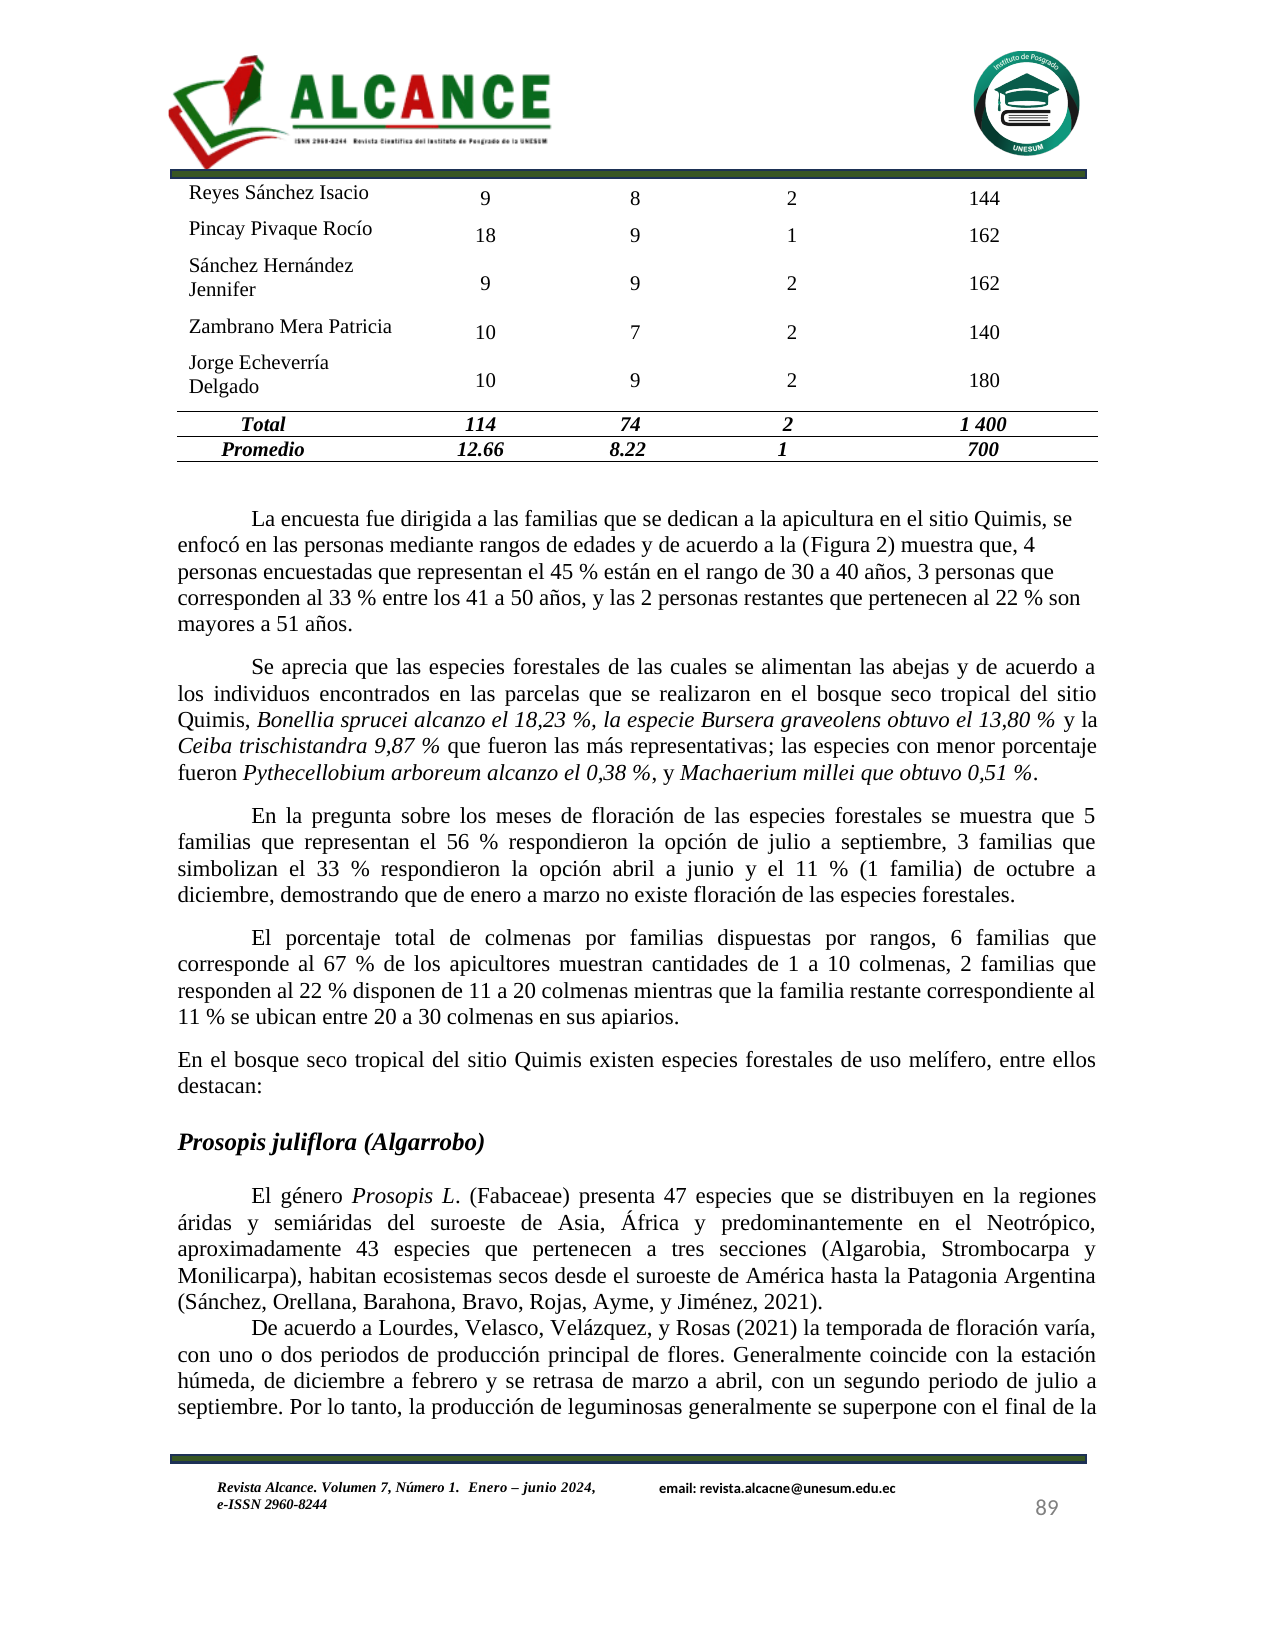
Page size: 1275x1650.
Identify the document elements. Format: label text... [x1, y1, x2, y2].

table_cell 7 [557, 314, 713, 350]
table_cell 2 [713, 350, 870, 411]
table_cell 144 [870, 156, 1098, 216]
table_cell 180 [870, 350, 1098, 411]
table_cell 700 [870, 437, 1098, 461]
table_cell 114 [350, 412, 524, 436]
table_cell 12.66 [350, 437, 524, 461]
table_cell 74 [524, 412, 697, 436]
text La encuesta fue dirigida a las familias que se dedican a la apicultura en el sitio Quimis, se enfocó en las personas mediante rangos de edades y de acuerdo a la (Figura 2) muestra que, 4 personas encuestadas que representan el 45 % están en el rango de 30 a 40 años, 3 personas que corresponden al 33 % entre los 41 a 50 años, y las 2 personas restantes que pertenecen al 22 % son mayores a 51 años. [177, 505, 1098, 637]
table_cell 10 [414, 350, 557, 411]
table_cell Reyes Sánchez Isacio [177, 156, 414, 216]
text El porcentaje total de colmenas por familias dispuestas por rangos, 6 familias que corresponde al 67 % de los apicultores muestran cantidades de 1 a 10 colmenas, 2 familias que responden al 22 % disponen de 11 a 20 colmenas mientras que la familia restante correspondiente al 11 % se ubican entre 20 a 30 colmenas en sus apiarios. [177, 924, 1098, 1029]
table_cell 162 [870, 253, 1098, 313]
table_cell 9 [557, 216, 713, 253]
table_cell 9 [414, 253, 557, 313]
table_cell Jorge Echeverría Delgado [177, 350, 414, 411]
table_cell Zambrano Mera Patricia [177, 314, 414, 350]
text Se aprecia que las especies forestales de las cuales se alimentan las abejas y de acuerdo a los individuos encontrados en las parcelas que se realizaron en el bosque seco tropical del sitio Quimis, Bonellia sprucei alcanzo el 18,23 %, la especie Bursera graveolens obtuvo el 13,80 % y la Ceiba trischistandra 9,87 % que fueron las más representativas; las especies con menor porcentaje fueron Pythecellobium arboreum alcanzo el 0,38 %, y Machaerium millei que obtuvo 0,51 %. [177, 653, 1098, 785]
text En el bosque seco tropical del sitio Quimis existen especies forestales de uso melífero, entre ellos destacan: [177, 1046, 1098, 1099]
table_cell 1 [713, 216, 870, 253]
table_cell 2 [713, 253, 870, 313]
table_cell 18 [414, 216, 557, 253]
text En la pregunta sobre los meses de floración de las especies forestales se muestra que 5 familias que representan el 56 % respondieron la opción de julio a septiembre, 3 familias que simbolizan el 33 % respondieron la opción abril a junio y el 11 % (1 familia) de octubre a diciembre, demostrando que de enero a marzo no existe floración de las especies forestales. [177, 802, 1098, 907]
table_cell 9 [557, 350, 713, 411]
table_cell 2 [713, 314, 870, 350]
table_cell 1 [697, 437, 870, 461]
table_cell 140 [870, 314, 1098, 350]
table_cell 2 [713, 156, 870, 216]
table_cell 8 [557, 156, 713, 216]
subtitle Prosopis juliflora (Algarrobo) [177, 1127, 1098, 1156]
table_cell 9 [414, 156, 557, 216]
table_cell 8.22 [524, 437, 697, 461]
picture [168, 55, 558, 171]
table_cell Sánchez Hernández Jennifer [177, 253, 414, 313]
table_cell 9 [557, 253, 713, 313]
table_cell Pincay Pivaque Rocío [177, 216, 414, 253]
picture [973, 51, 1080, 156]
table_cell 10 [414, 314, 557, 350]
table_cell 2 [697, 412, 870, 436]
table_cell 1 400 [870, 412, 1098, 436]
table_cell Total [177, 412, 350, 436]
table_cell Promedio [177, 437, 350, 461]
text El género Prosopis L. (Fabaceae) presenta 47 especies que se distribuyen en la regiones áridas y semiáridas del suroeste de Asia, África y predominantemente en el Neotrópico, aproximadamente 43 especies que pertenecen a tres secciones (Algarobia, Strombocarpa y Monilicarpa), habitan ecosistemas secos desde el suroeste de América hasta la Patagonia Argentina (Sánchez, Orellana, Barahona, Bravo, Rojas, Ayme, y Jiménez, 2021). [177, 1183, 1098, 1314]
table_cell 162 [870, 216, 1098, 253]
